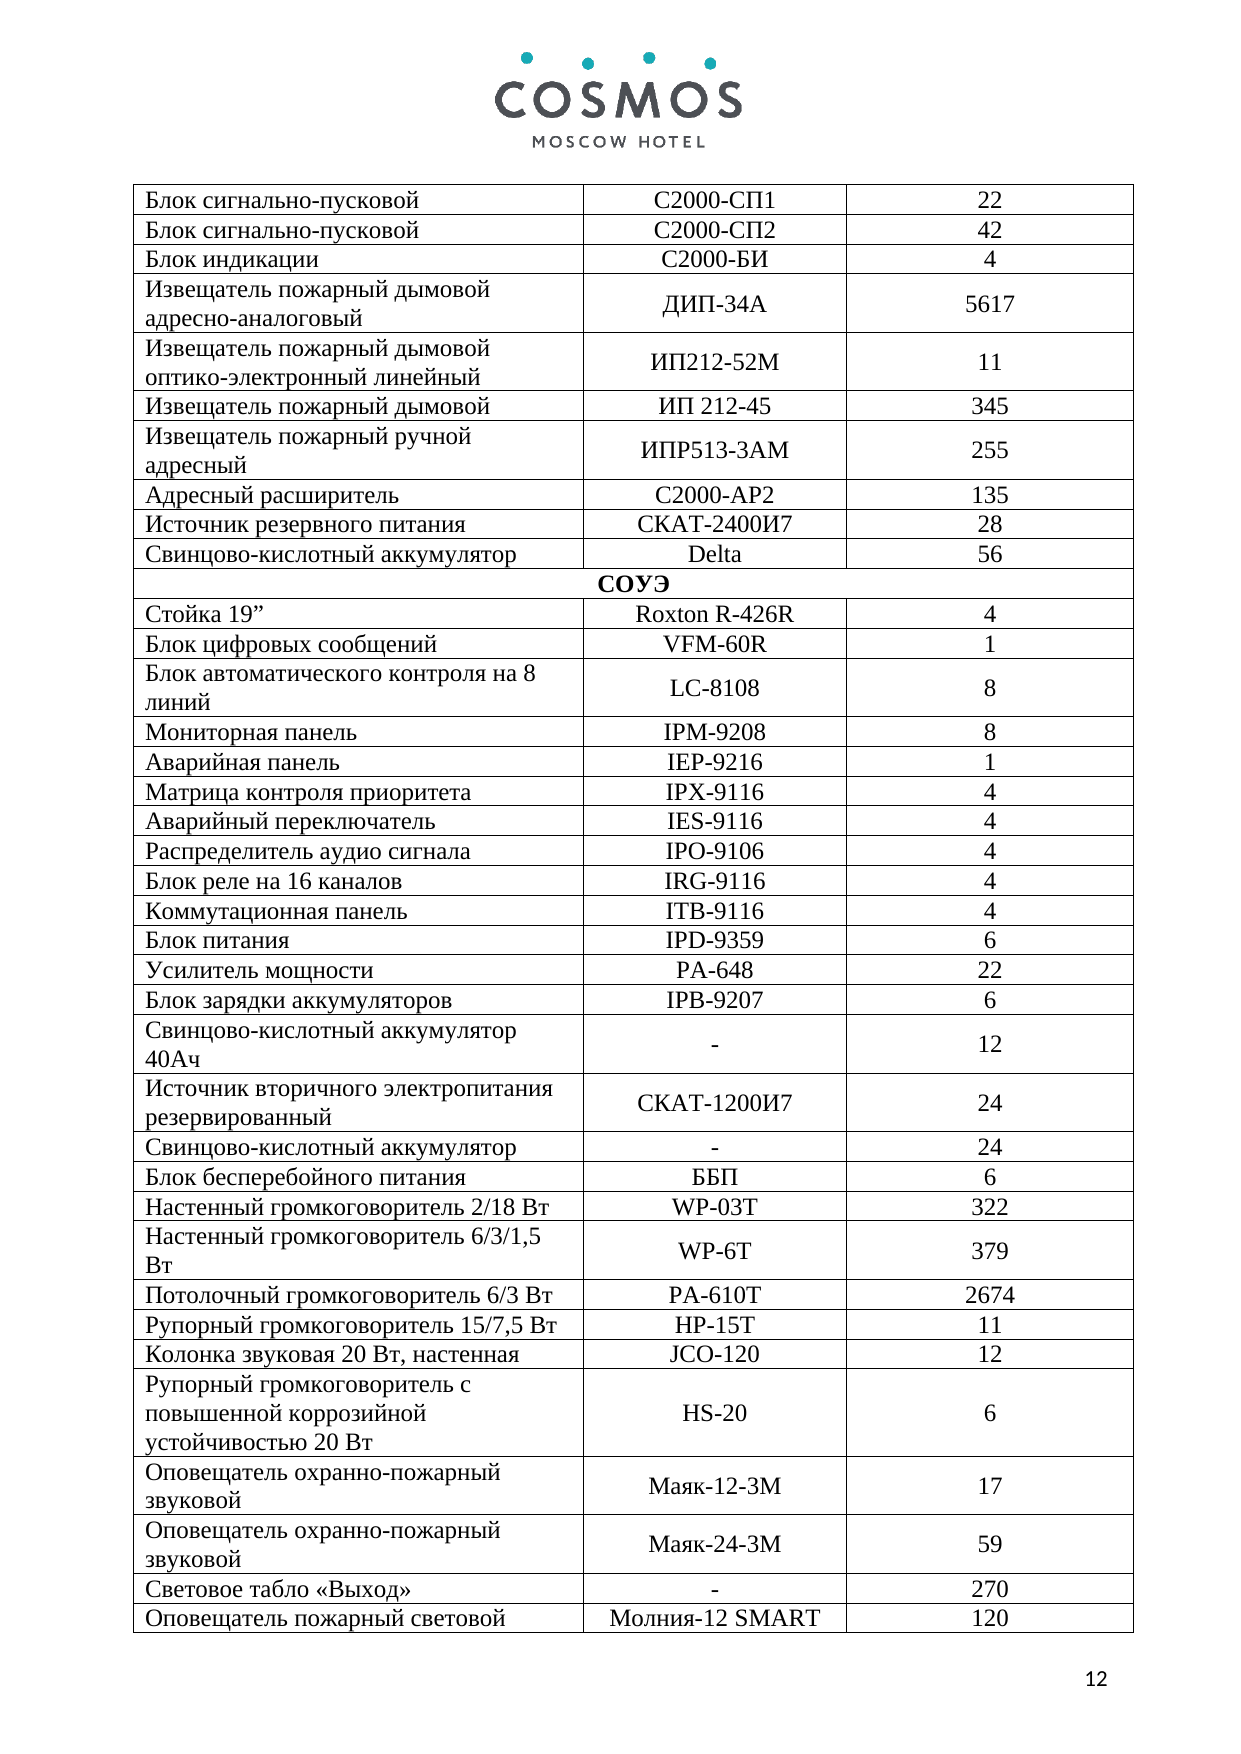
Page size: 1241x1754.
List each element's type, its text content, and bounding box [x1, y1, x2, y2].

table_cell Распределитель аудио сигнала [134, 836, 583, 865]
table_cell IEP-9216 [584, 747, 846, 776]
table_cell LC-8108 [584, 659, 846, 716]
table_cell PA-610T [584, 1280, 846, 1309]
table_cell СКАТ-1200И7 [584, 1074, 846, 1131]
table_cell 120 [847, 1604, 1133, 1632]
table_cell Свинцово-кислотный аккумулятор [134, 539, 583, 568]
table_cell 22 [847, 185, 1133, 214]
table_cell 270 [847, 1574, 1133, 1602]
table_cell Блок сигнально-пусковой [134, 185, 583, 214]
table_cell 6 [847, 985, 1133, 1014]
table_cell 24 [847, 1074, 1133, 1131]
table_cell Свинцово-кислотный аккумулятор 40Ач [134, 1015, 583, 1072]
table_cell IPM-9208 [584, 717, 846, 746]
table_cell С2000-СП1 [584, 185, 846, 214]
table_cell 322 [847, 1192, 1133, 1220]
table_cell 28 [847, 510, 1133, 538]
table_cell ИПР513-3АМ [584, 421, 846, 479]
table_cell Настенный громкоговоритель 6/3/1,5 Вт [134, 1221, 583, 1279]
table_cell 4 [847, 896, 1133, 924]
table_cell Световое табло «Выход» [134, 1574, 583, 1602]
table_cell 4 [847, 866, 1133, 895]
table_cell Извещатель пожарный дымовой адресно-аналоговый [134, 274, 583, 332]
table_cell Источник вторичного электропитания резервированный [134, 1074, 583, 1131]
table_cell Свинцово-кислотный аккумулятор [134, 1132, 583, 1161]
table_cell Аварийный переключатель [134, 806, 583, 835]
table_cell Roxton R-426R [584, 599, 846, 628]
table_cell JCO-120 [584, 1340, 846, 1368]
table_cell 2674 [847, 1280, 1133, 1309]
table_cell 345 [847, 391, 1133, 420]
table_cell Delta [584, 539, 846, 568]
table_cell Оповещатель пожарный световой [134, 1604, 583, 1632]
picture [495, 44, 745, 156]
table_cell 1 [847, 629, 1133, 657]
table_cell IES-9116 [584, 806, 846, 835]
table_cell Аварийная панель [134, 747, 583, 776]
table_cell Адресный расширитель [134, 480, 583, 508]
table_cell Настенный громкоговоритель 2/18 Вт [134, 1192, 583, 1220]
table_cell 22 [847, 955, 1133, 984]
table_cell IPO-9106 [584, 836, 846, 865]
table_cell Блок реле на 16 каналов [134, 866, 583, 895]
table_cell Блок бесперебойного питания [134, 1162, 583, 1191]
table_cell 8 [847, 659, 1133, 716]
table_cell 12 [847, 1340, 1133, 1368]
table_cell 4 [847, 245, 1133, 273]
table_cell IRG-9116 [584, 866, 846, 895]
table_cell Рупорный громкоговоритель с повышенной коррозийной устойчивостью 20 Вт [134, 1369, 583, 1456]
table_cell - [584, 1574, 846, 1602]
table_cell HS-20 [584, 1369, 846, 1456]
table_cell IPB-9207 [584, 985, 846, 1014]
table_cell 4 [847, 599, 1133, 628]
table_cell 4 [847, 777, 1133, 805]
table_cell СОУЭ [134, 569, 1133, 598]
table_cell 11 [847, 1310, 1133, 1338]
table_cell HP-15T [584, 1310, 846, 1338]
table_cell 1 [847, 747, 1133, 776]
table_cell Блок питания [134, 926, 583, 954]
table_cell Матрица контроля приоритета [134, 777, 583, 805]
table_cell - [584, 1015, 846, 1072]
table_cell - [584, 1132, 846, 1161]
table_cell С2000-БИ [584, 245, 846, 273]
table_cell 255 [847, 421, 1133, 479]
table_cell Коммутационная панель [134, 896, 583, 924]
table_cell Усилитель мощности [134, 955, 583, 984]
table_cell Блок зарядки аккумуляторов [134, 985, 583, 1014]
table_cell ITB-9116 [584, 896, 846, 924]
table_cell WP-03T [584, 1192, 846, 1220]
table_cell PA-648 [584, 955, 846, 984]
table_cell Извещатель пожарный дымовой [134, 391, 583, 420]
table_cell Извещатель пожарный ручной адресный [134, 421, 583, 479]
table_cell IPD-9359 [584, 926, 846, 954]
table_cell ДИП-34А [584, 274, 846, 332]
table_cell Оповещатель охранно-пожарный звуковой [134, 1457, 583, 1514]
table_cell Рупорный громкоговоритель 15/7,5 Вт [134, 1310, 583, 1338]
table_cell 6 [847, 1369, 1133, 1456]
table_cell 56 [847, 539, 1133, 568]
table_cell С2000-СП2 [584, 215, 846, 243]
table_cell Источник резервного питания [134, 510, 583, 538]
table_cell 12 [847, 1015, 1133, 1072]
table_cell Маяк-24-3М [584, 1515, 846, 1573]
table_cell ИП 212-45 [584, 391, 846, 420]
table_cell Потолочный громкоговоритель 6/3 Вт [134, 1280, 583, 1309]
table_cell Оповещатель охранно-пожарный звуковой [134, 1515, 583, 1573]
table_cell Блок сигнально-пусковой [134, 215, 583, 243]
table_cell 8 [847, 717, 1133, 746]
table_cell WP-6T [584, 1221, 846, 1279]
table_cell С2000-АР2 [584, 480, 846, 508]
table_cell Мониторная панель [134, 717, 583, 746]
table_cell ББП [584, 1162, 846, 1191]
table_cell 4 [847, 806, 1133, 835]
table_cell 59 [847, 1515, 1133, 1573]
table_cell 24 [847, 1132, 1133, 1161]
table_cell ИП212-52М [584, 333, 846, 390]
table_cell Стойка 19” [134, 599, 583, 628]
table_cell Колонка звуковая 20 Вт, настенная [134, 1340, 583, 1368]
table_cell Извещатель пожарный дымовой оптико-электронный линейный [134, 333, 583, 390]
table_cell Маяк-12-3М [584, 1457, 846, 1514]
table_cell 6 [847, 926, 1133, 954]
table_cell 135 [847, 480, 1133, 508]
table_cell 4 [847, 836, 1133, 865]
table_cell 6 [847, 1162, 1133, 1191]
table_cell VFM-60R [584, 629, 846, 657]
table_cell 17 [847, 1457, 1133, 1514]
table_cell Молния-12 SMART [584, 1604, 846, 1632]
table_cell IPX-9116 [584, 777, 846, 805]
table_cell Блок индикации [134, 245, 583, 273]
table_cell 5617 [847, 274, 1133, 332]
table_cell 11 [847, 333, 1133, 390]
table_cell 379 [847, 1221, 1133, 1279]
table_cell Блок цифровых сообщений [134, 629, 583, 657]
table_cell 42 [847, 215, 1133, 243]
table_cell Блок автоматического контроля на 8 линий [134, 659, 583, 716]
table_cell СКАТ-2400И7 [584, 510, 846, 538]
